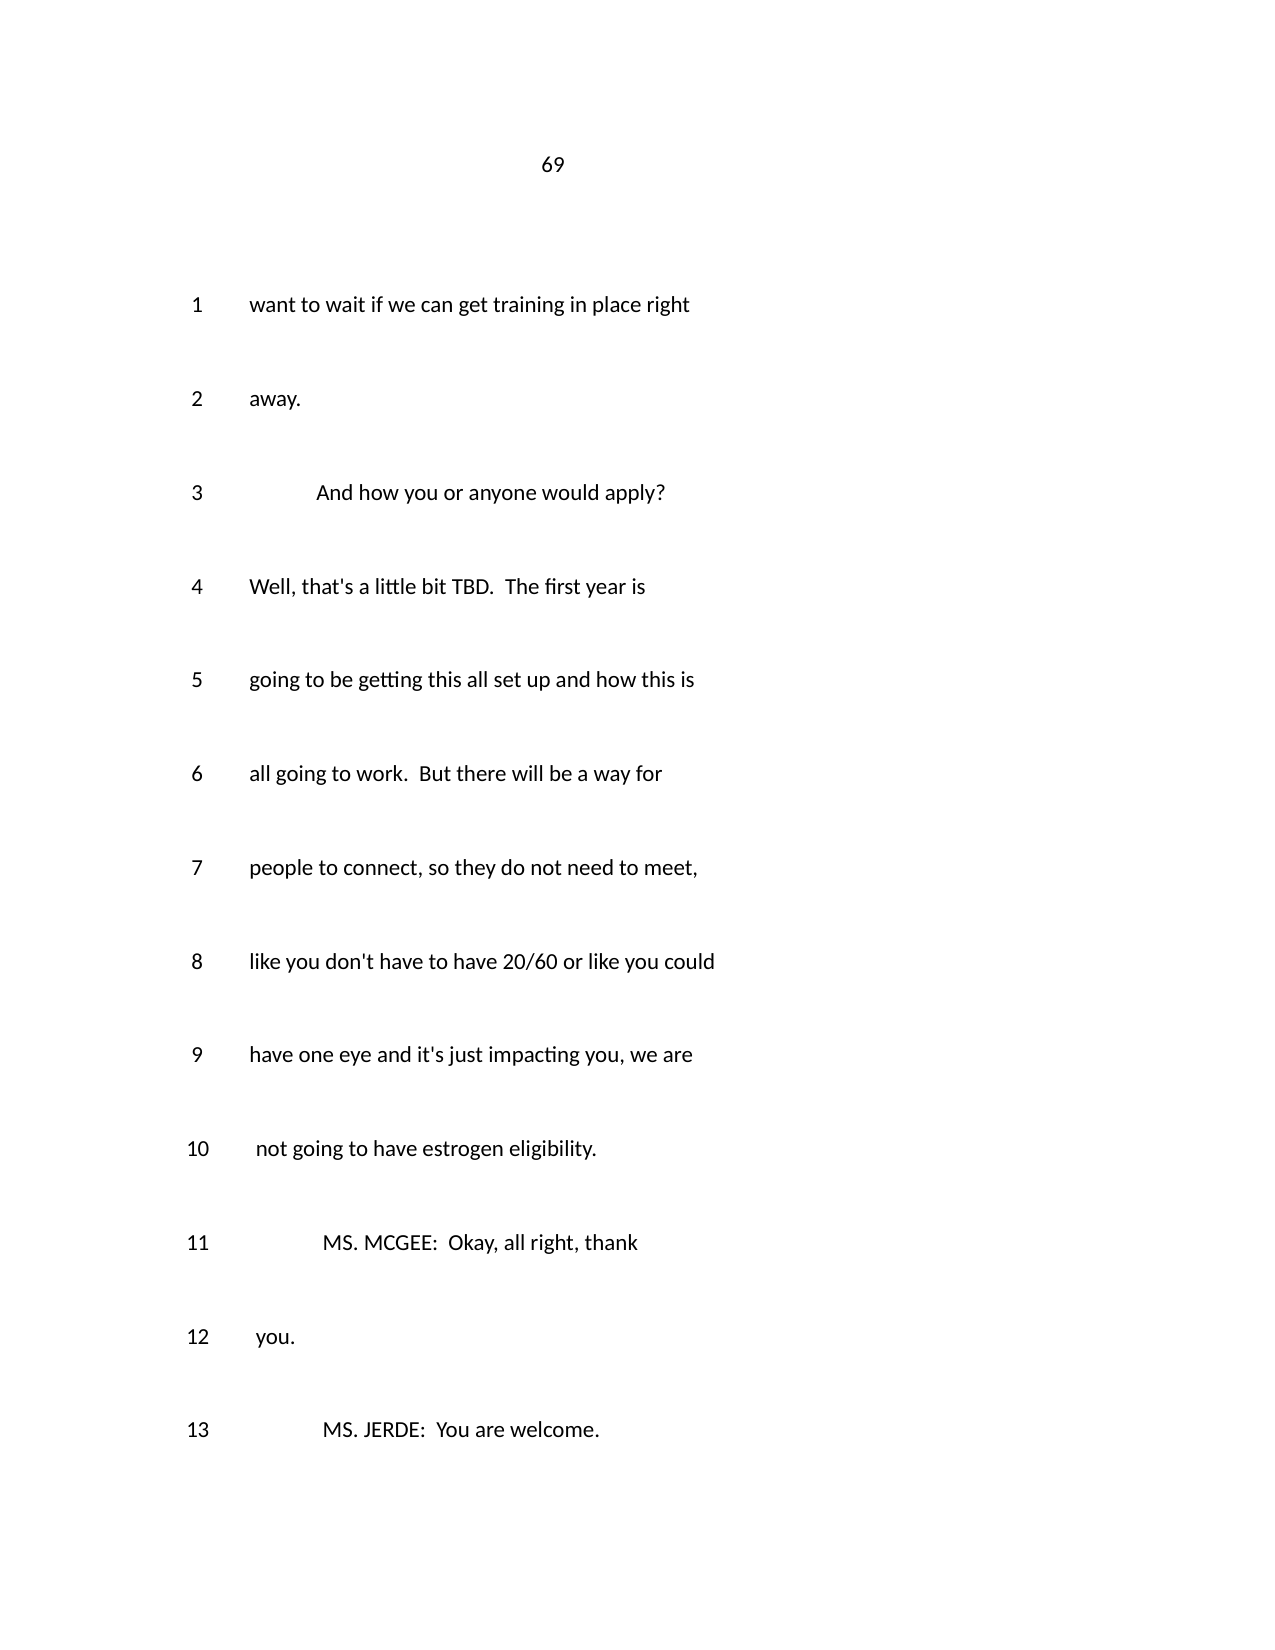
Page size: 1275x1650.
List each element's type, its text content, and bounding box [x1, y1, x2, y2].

text 2 away. [150, 384, 1125, 412]
text 13 MS. JERDE: You are welcome. [150, 1416, 1125, 1444]
text 8 like you don't have to have 20/60 or like you could [150, 947, 1125, 975]
text 10 not going to have estrogen eligibility. [150, 1134, 1125, 1162]
text 3 And how you or anyone would apply? [150, 478, 1125, 506]
text 5 going to be getting this all set up and how this is [150, 666, 1125, 694]
text 4 Well, that's a little bit TBD. The first year is [150, 572, 1125, 600]
text 6 all going to work. But there will be a way for [150, 759, 1125, 787]
text 7 people to connect, so they do not need to meet, [150, 853, 1125, 881]
text 9 have one eye and it's just impacting you, we are [150, 1041, 1125, 1069]
text 11 MS. MCGEE: Okay, all right, thank [150, 1228, 1125, 1256]
text 69 [150, 150, 1125, 178]
text 1 want to wait if we can get training in place right [150, 291, 1125, 319]
text 12 you. [150, 1322, 1125, 1350]
